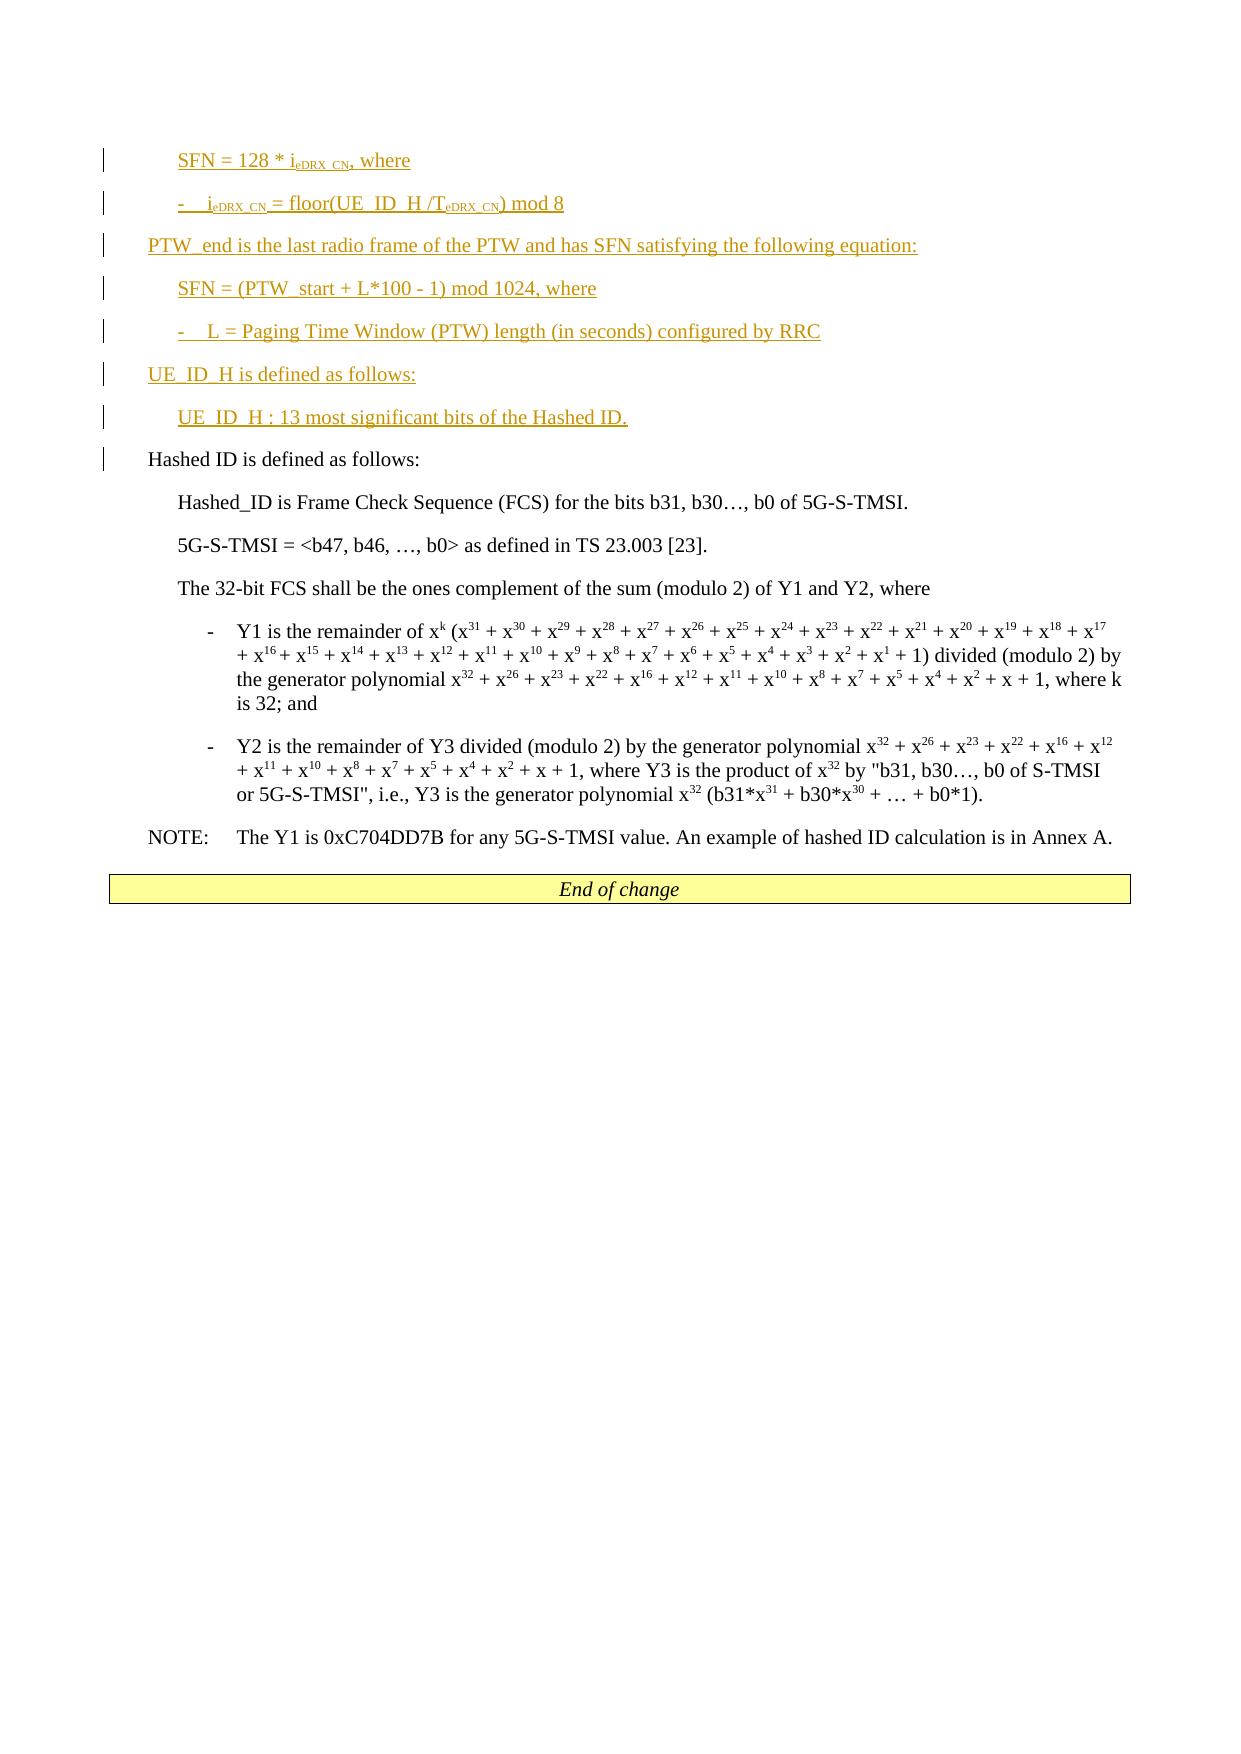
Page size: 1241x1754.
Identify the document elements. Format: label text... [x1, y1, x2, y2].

text Hashed ID is defined as follows: [148, 447, 1122, 471]
text 5G-S-TMSI = <b47, b46, …, b0> as defined in TS 23.003 [23]. [177, 533, 1122, 557]
text The 32-bit FCS shall be the ones complement of the sum (modulo 2) of Y1 and Y2, where [177, 576, 1122, 600]
text - Y1 is the remainder of xk (x31 + x30 + x29 + x28 + x27 + x26 + x25 + x24 + x23 + x22 + x21 + x20 + x19 + x18 + x17 + x16 + x15 + x14 + x13 + x12 + x11 + x10 + x9 + x8 + x7 + x6 + x5 + x4 + x3 + x2 + x1 + 1) divided (modulo 2) by the generator polynomial x32 + x26 + x23 + x22 + x16 + x12 + x11 + x10 + x8 + x7 + x5 + x4 + x2 + x + 1, where k is 32; and [207, 619, 1122, 715]
text - Y2 is the remainder of Y3 divided (modulo 2) by the generator polynomial x32 + x26 + x23 + x22 + x16 + x12 + x11 + x10 + x8 + x7 + x5 + x4 + x2 + x + 1, where Y3 is the product of x32 by "b31, b30…, b0 of S-TMSI or 5G-S-TMSI", i.e., Y3 is the generator polynomial x32 (b31*x31 + b30*x30 + … + b0*1). [207, 734, 1122, 806]
text Hashed_ID is Frame Check Sequence (FCS) for the bits b31, b30…, b0 of 5G-S-TMSI. [177, 490, 1122, 514]
text NOTE: The Y1 is 0xC704DD7B for any 5G-S-TMSI value. An example of hashed ID calculation is in Annex A. [148, 824, 1122, 849]
text End of change [110, 875, 1130, 903]
